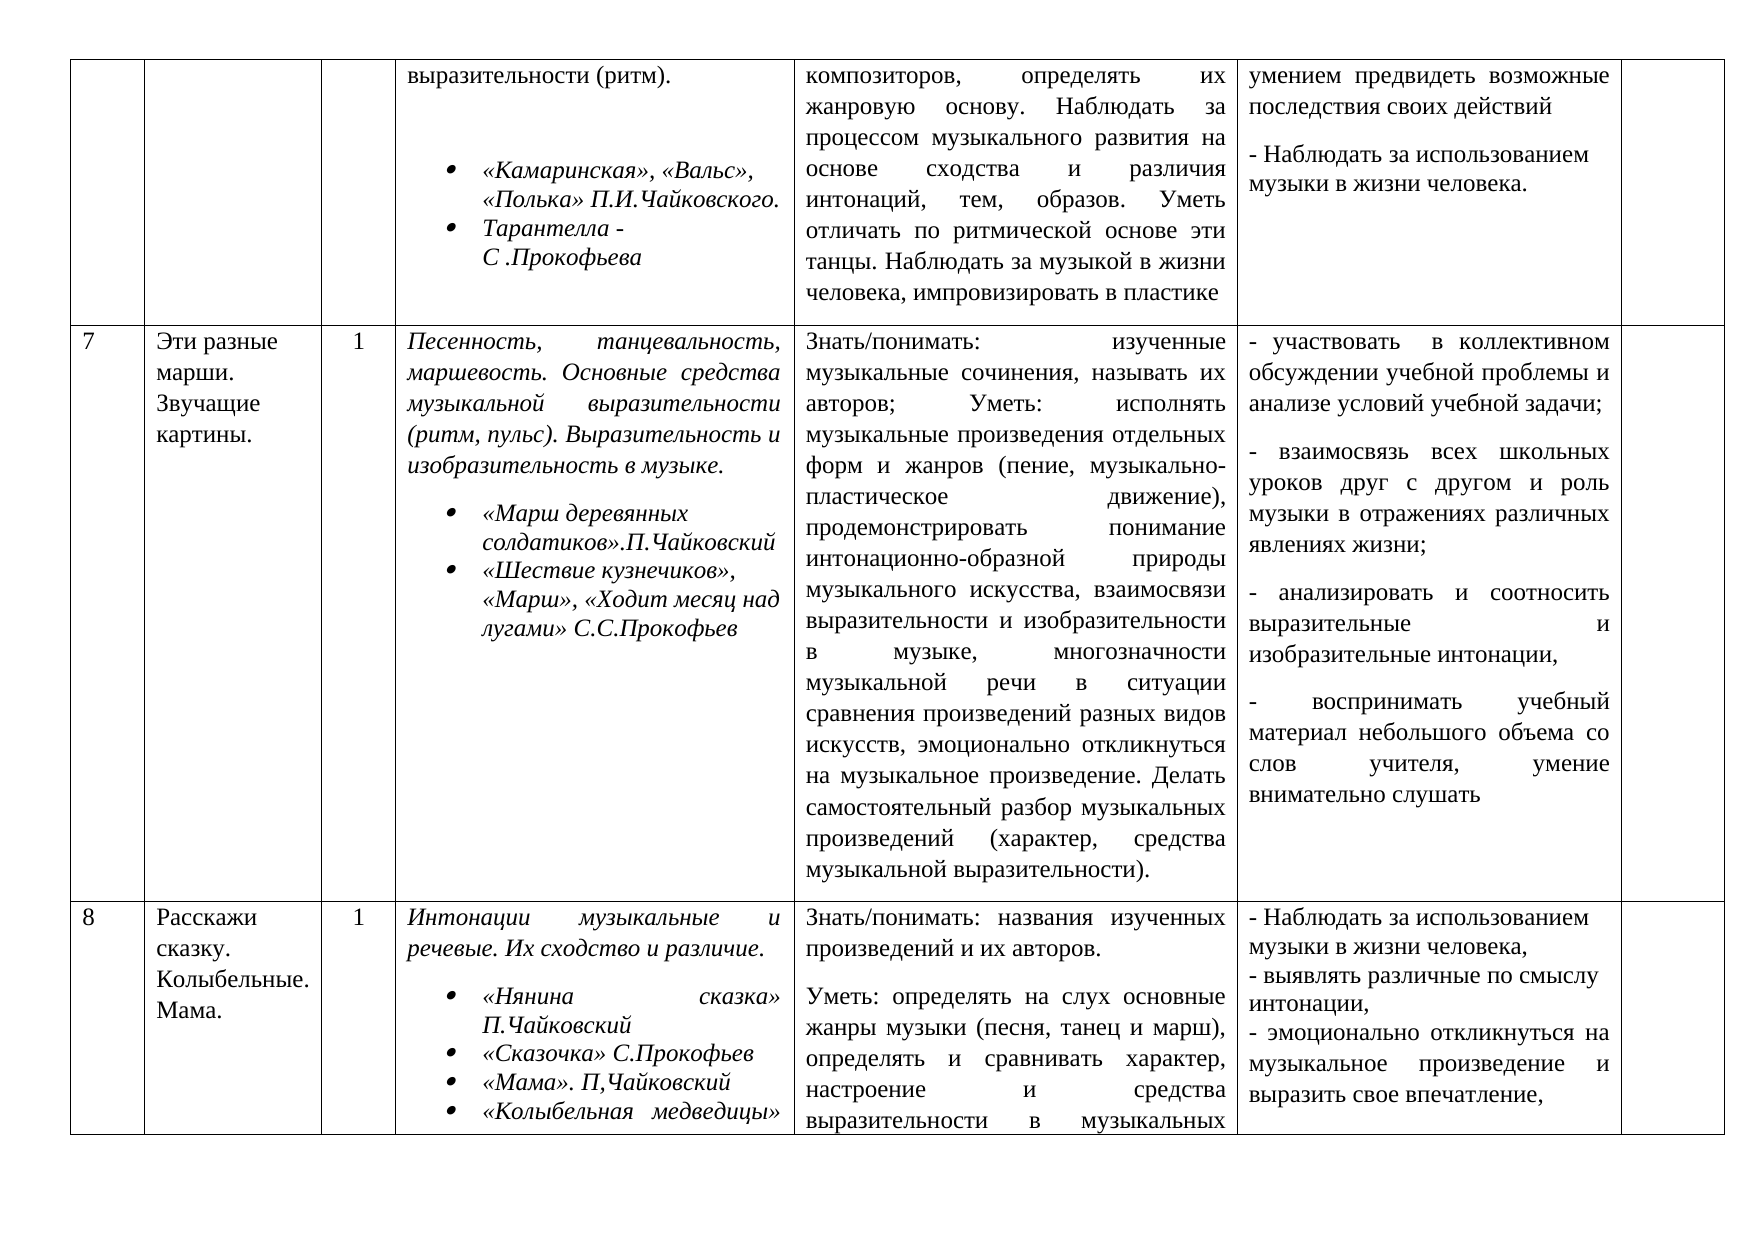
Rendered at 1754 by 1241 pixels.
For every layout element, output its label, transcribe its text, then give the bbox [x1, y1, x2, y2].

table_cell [145, 902, 321, 1134]
table_cell 8 [71, 902, 144, 1134]
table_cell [396, 902, 794, 1134]
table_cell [795, 902, 1237, 1134]
table_cell [1622, 60, 1724, 325]
table_cell 1 [322, 902, 395, 1134]
table_cell [1622, 902, 1724, 1134]
table_cell 1 [322, 60, 395, 325]
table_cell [145, 60, 321, 325]
table_cell - участвовать в коллективном обсуждении учебной проблемы и анализе условий учебной задачи; - взаимосвязь всех школьных уроков друг с другом и роль музыки в отражениях различных явлениях жизни; - анализировать и соотносить выразительные и изобразительные интонации, - воспринимать учебный материал небольшого объема со слов учителя, умение внимательно слушать [1238, 326, 1621, 901]
table_cell Песенность, танцевальность, маршевость. Основные средства музыкальной выразительности (ритм, пульс). Выразительность и изобразительность в музыке. «Марш деревянных солдатиков».П.Чайковский «Шествие кузнечиков», «Марш», «Ходит месяц над лугами» С.С.Прокофьев [396, 326, 794, 901]
table_cell 7 [71, 326, 144, 901]
table_cell 1 [322, 326, 395, 901]
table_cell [396, 60, 794, 325]
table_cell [1238, 60, 1621, 325]
table_cell [1622, 326, 1724, 901]
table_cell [1238, 902, 1621, 1134]
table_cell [795, 60, 1237, 325]
table_cell Знать/понимать: изученные музыкальные сочинения, называть их авторов; Уметь: исполнять музыкальные произведения отдельных форм и жанров (пение, музыкально-пластическое движение), продемонстрировать понимание интонационно-образной природы музыкального искусства, взаимосвязи выразительности и изобразительности в музыке, многозначности музыкальной речи в ситуации сравнения произведений разных видов искусств, эмоционально откликнуться на музыкальное произведение. Делать самостоятельный разбор музыкальных произведений (характер, средства музыкальной выразительности). [795, 326, 1237, 901]
table_cell 6 [71, 60, 144, 325]
table_cell Эти разные марши. Звучащие картины. [145, 326, 321, 901]
